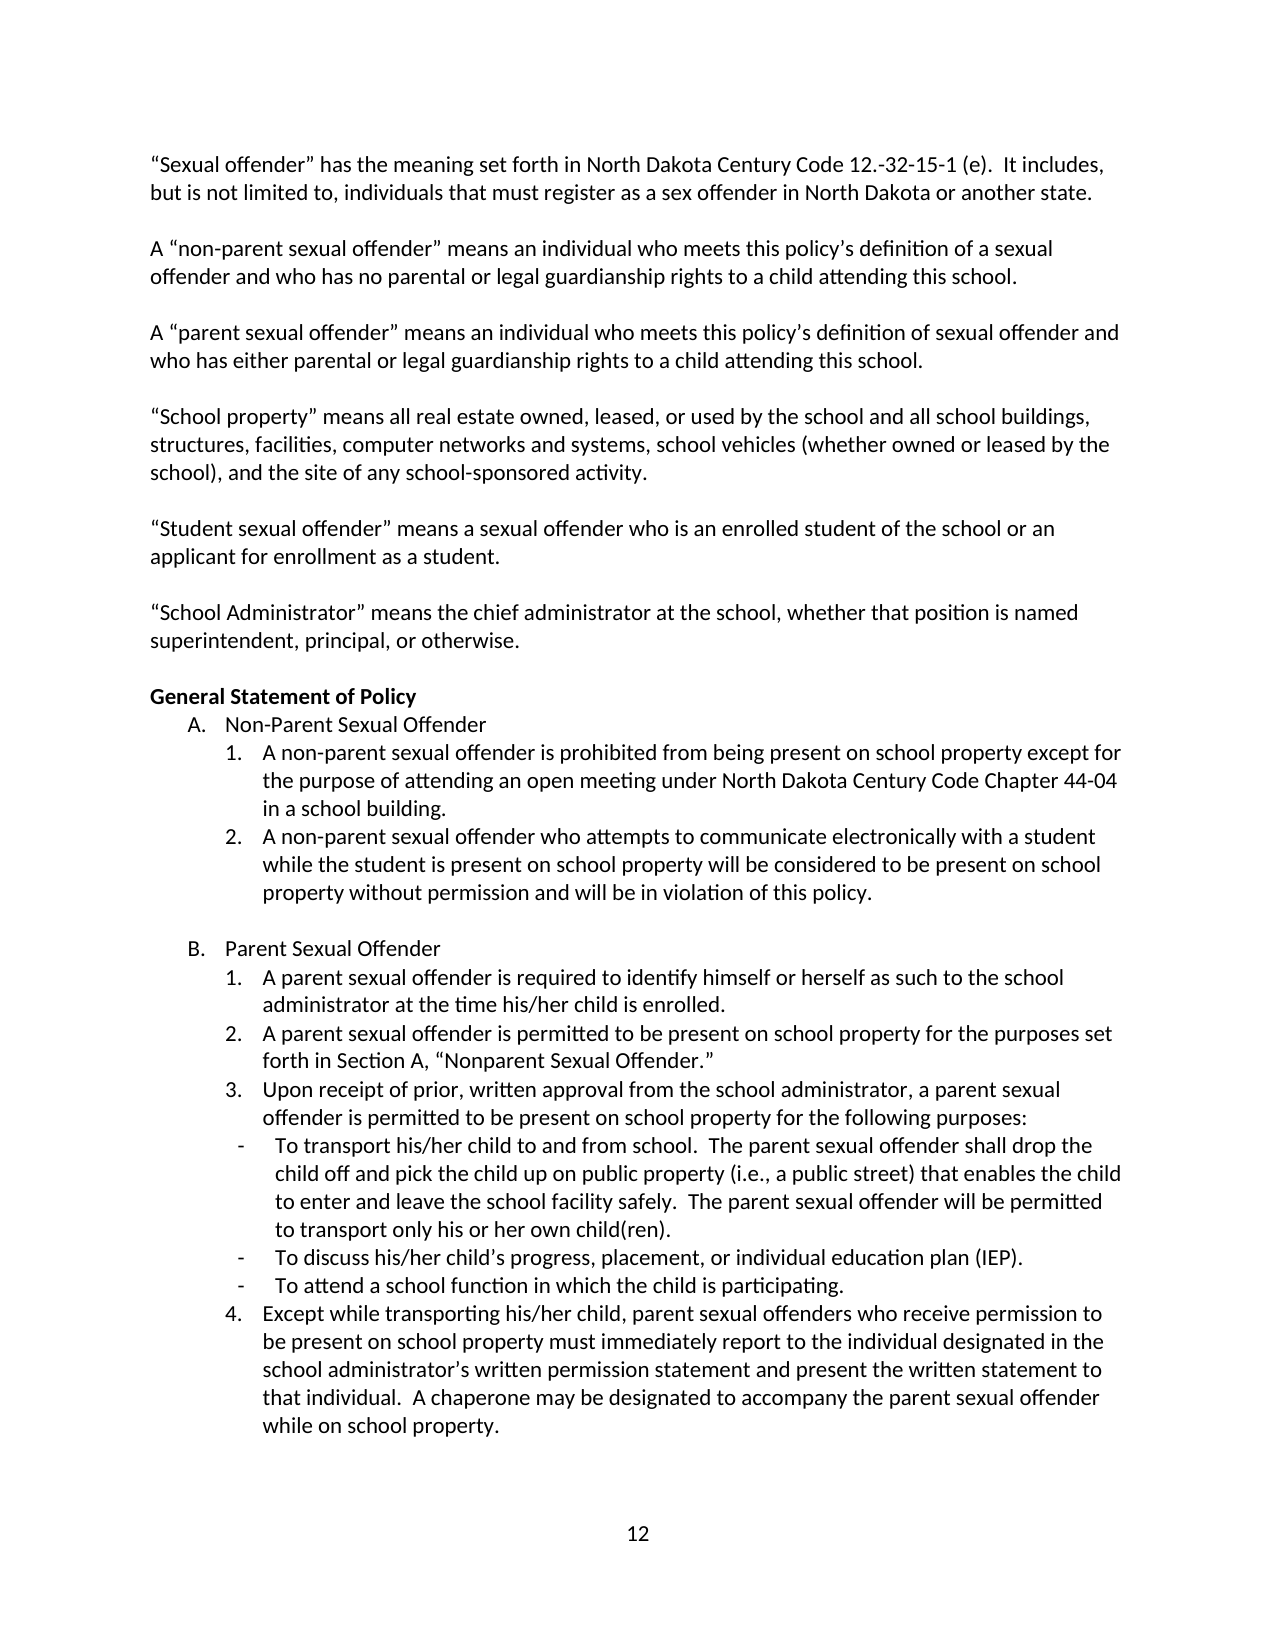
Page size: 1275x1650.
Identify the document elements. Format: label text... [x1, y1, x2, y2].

text “Sexual offender” has the meaning set forth in North Dakota Century Code 12.-32-15-1 (e). It includes, but is not limited to, individuals that must register as a sex offender in North Dakota or another state. [150, 150, 1125, 206]
list A non-parent sexual offender who attempts to communicate electronically with a student while the student is present on school property will be considered to be present on school property without permission and will be in violation of this policy. [225, 822, 1125, 907]
list Non-Parent Sexual Offender [187, 710, 1125, 738]
text “School property” means all real estate owned, leased, or used by the school and all school buildings, structures, facilities, computer networks and systems, school vehicles (whether owned or leased by the school), and the site of any school-sponsored activity. [150, 402, 1125, 486]
list To attend a school function in which the child is participating. [237, 1271, 1125, 1299]
list Except while transporting his/her child, parent sexual offenders who receive permission to be present on school property must immediately report to the individual designated in the school administrator’s written permission statement and present the written statement to that individual. A chaperone may be designated to accompany the parent sexual offender while on school property. [225, 1299, 1125, 1439]
list Parent Sexual Offender [187, 934, 1125, 963]
text General Statement of Policy [150, 682, 1125, 710]
text A “non-parent sexual offender” means an individual who meets this policy’s definition of a sexual offender and who has no parental or legal guardianship rights to a child attending this school. [150, 234, 1125, 290]
list A parent sexual offender is required to identify himself or herself as such to the school administrator at the time his/her child is enrolled. [225, 963, 1125, 1019]
list A parent sexual offender is permitted to be present on school property for the purposes set forth in Section A, “Nonparent Sexual Offender.” [225, 1019, 1125, 1075]
list To transport his/her child to and from school. The parent sexual offender shall drop the child off and pick the child up on public property (i.e., a public street) that enables the child to enter and leave the school facility safely. The parent sexual offender will be permitted to transport only his or her own child(ren). [237, 1131, 1125, 1243]
list To discuss his/her child’s progress, placement, or individual education plan (IEP). [237, 1243, 1125, 1271]
text “School Administrator” means the chief administrator at the school, whether that position is named superintendent, principal, or otherwise. [150, 598, 1125, 654]
list A non-parent sexual offender is prohibited from being present on school property except for the purpose of attending an open meeting under North Dakota Century Code Chapter 44-04 in a school building. [225, 738, 1125, 822]
text “Student sexual offender” means a sexual offender who is an enrolled student of the school or an applicant for enrollment as a student. [150, 514, 1125, 570]
text A “parent sexual offender” means an individual who meets this policy’s definition of sexual offender and who has either parental or legal guardianship rights to a child attending this school. [150, 318, 1125, 374]
list Upon receipt of prior, written approval from the school administrator, a parent sexual offender is permitted to be present on school property for the following purposes: [225, 1075, 1125, 1131]
